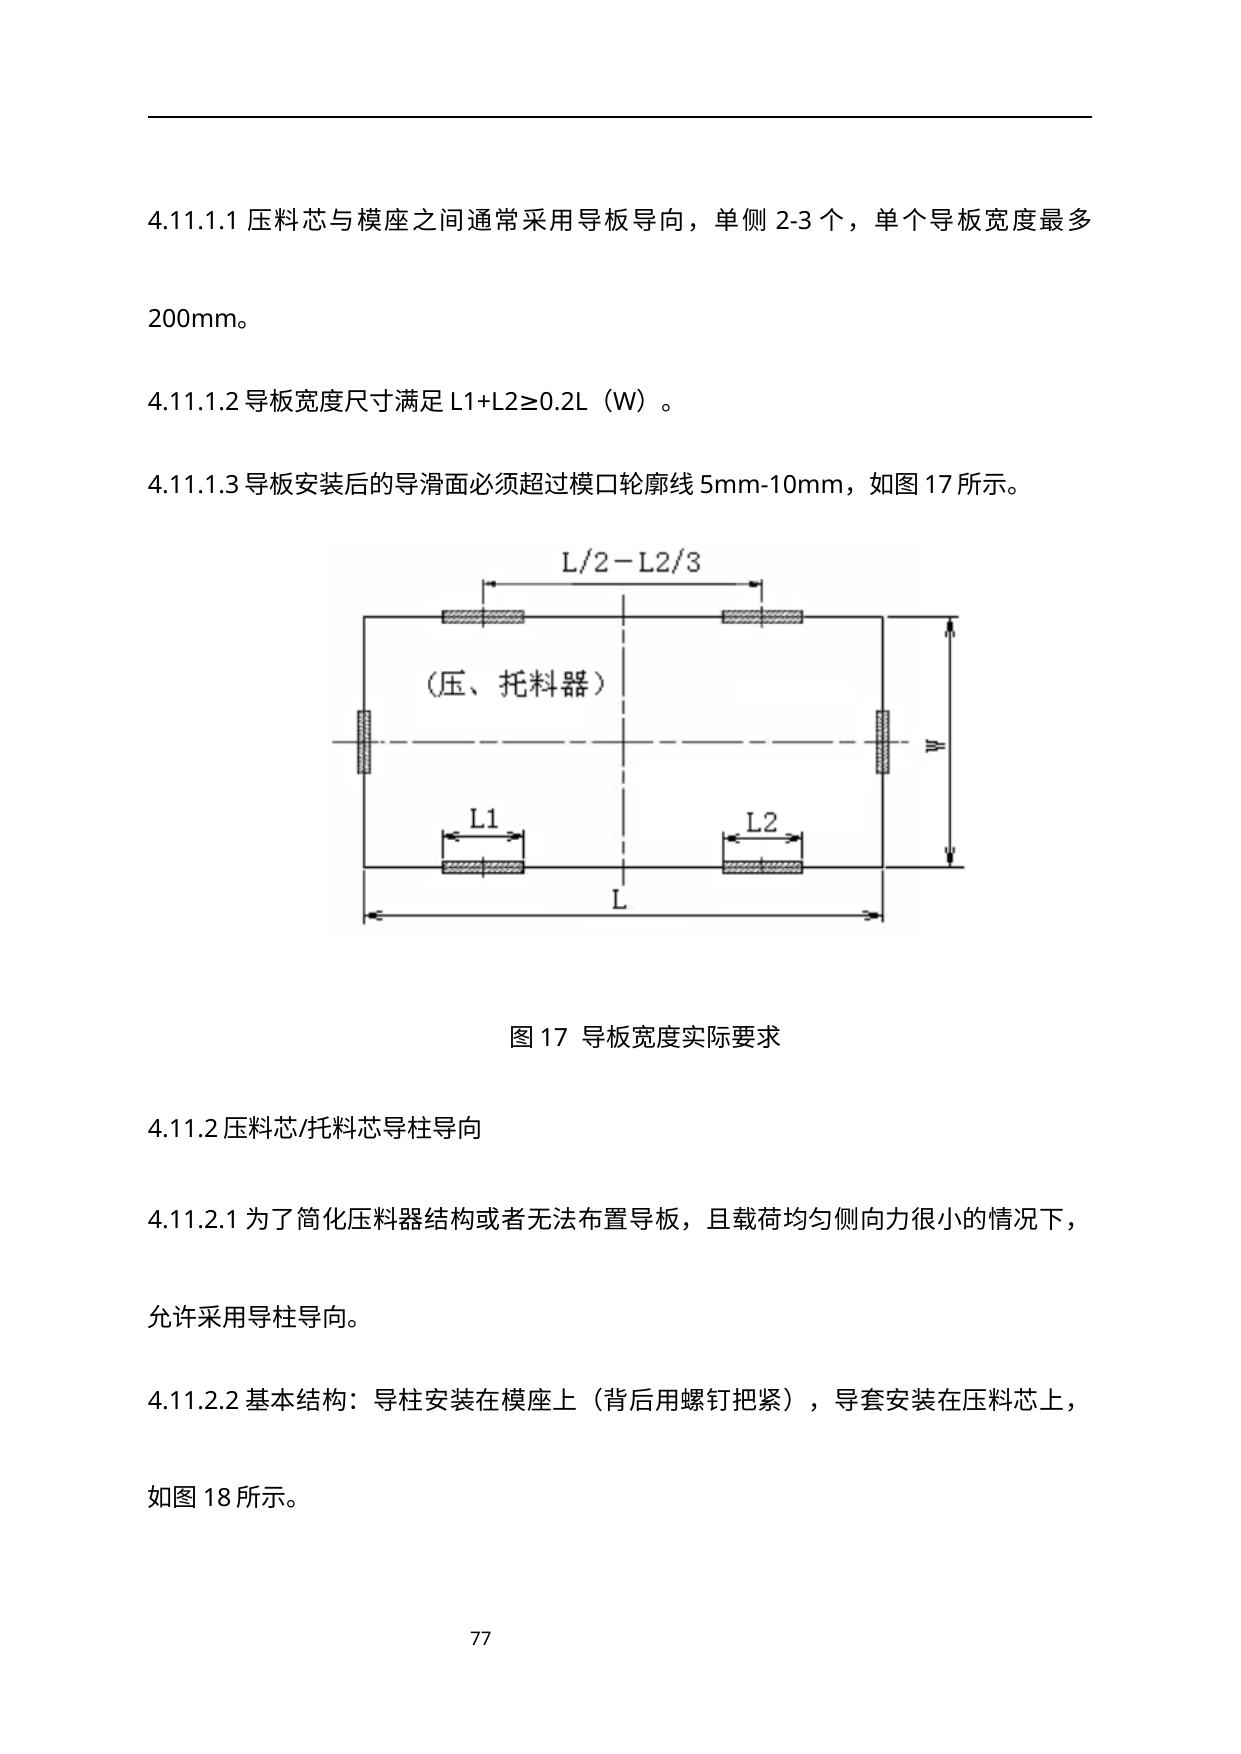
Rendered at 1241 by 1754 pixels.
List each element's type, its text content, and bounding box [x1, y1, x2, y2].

list 4.11.2压料芯/托料芯导柱导向 [148, 1094, 1092, 1159]
list 4.11.1.1压料芯与模座之间通常采用导板导向，单侧2-3个，单个导板宽度最多200mm。 [148, 186, 1092, 349]
list 4.11.2.2基本结构：导柱安装在模座上（背后用螺钉把紧），导套安装在压料芯上，如图18所示。 [148, 1366, 1092, 1528]
picture [298, 533, 992, 964]
list 4.11.1.3导板安装后的导滑面必须超过模口轮廓线5mm-10mm，如图17所示。 [148, 450, 1092, 515]
list 4.11.1.2导板宽度尺寸满足L1+L2≥0.2L（W）。 [148, 367, 1092, 432]
list 4.11.2.1为了简化压料器结构或者无法布置导板，且载荷均匀侧向力很小的情况下，允许采用导柱导向。 [148, 1185, 1092, 1348]
text 图17 导板宽度实际要求 [148, 1003, 1092, 1068]
